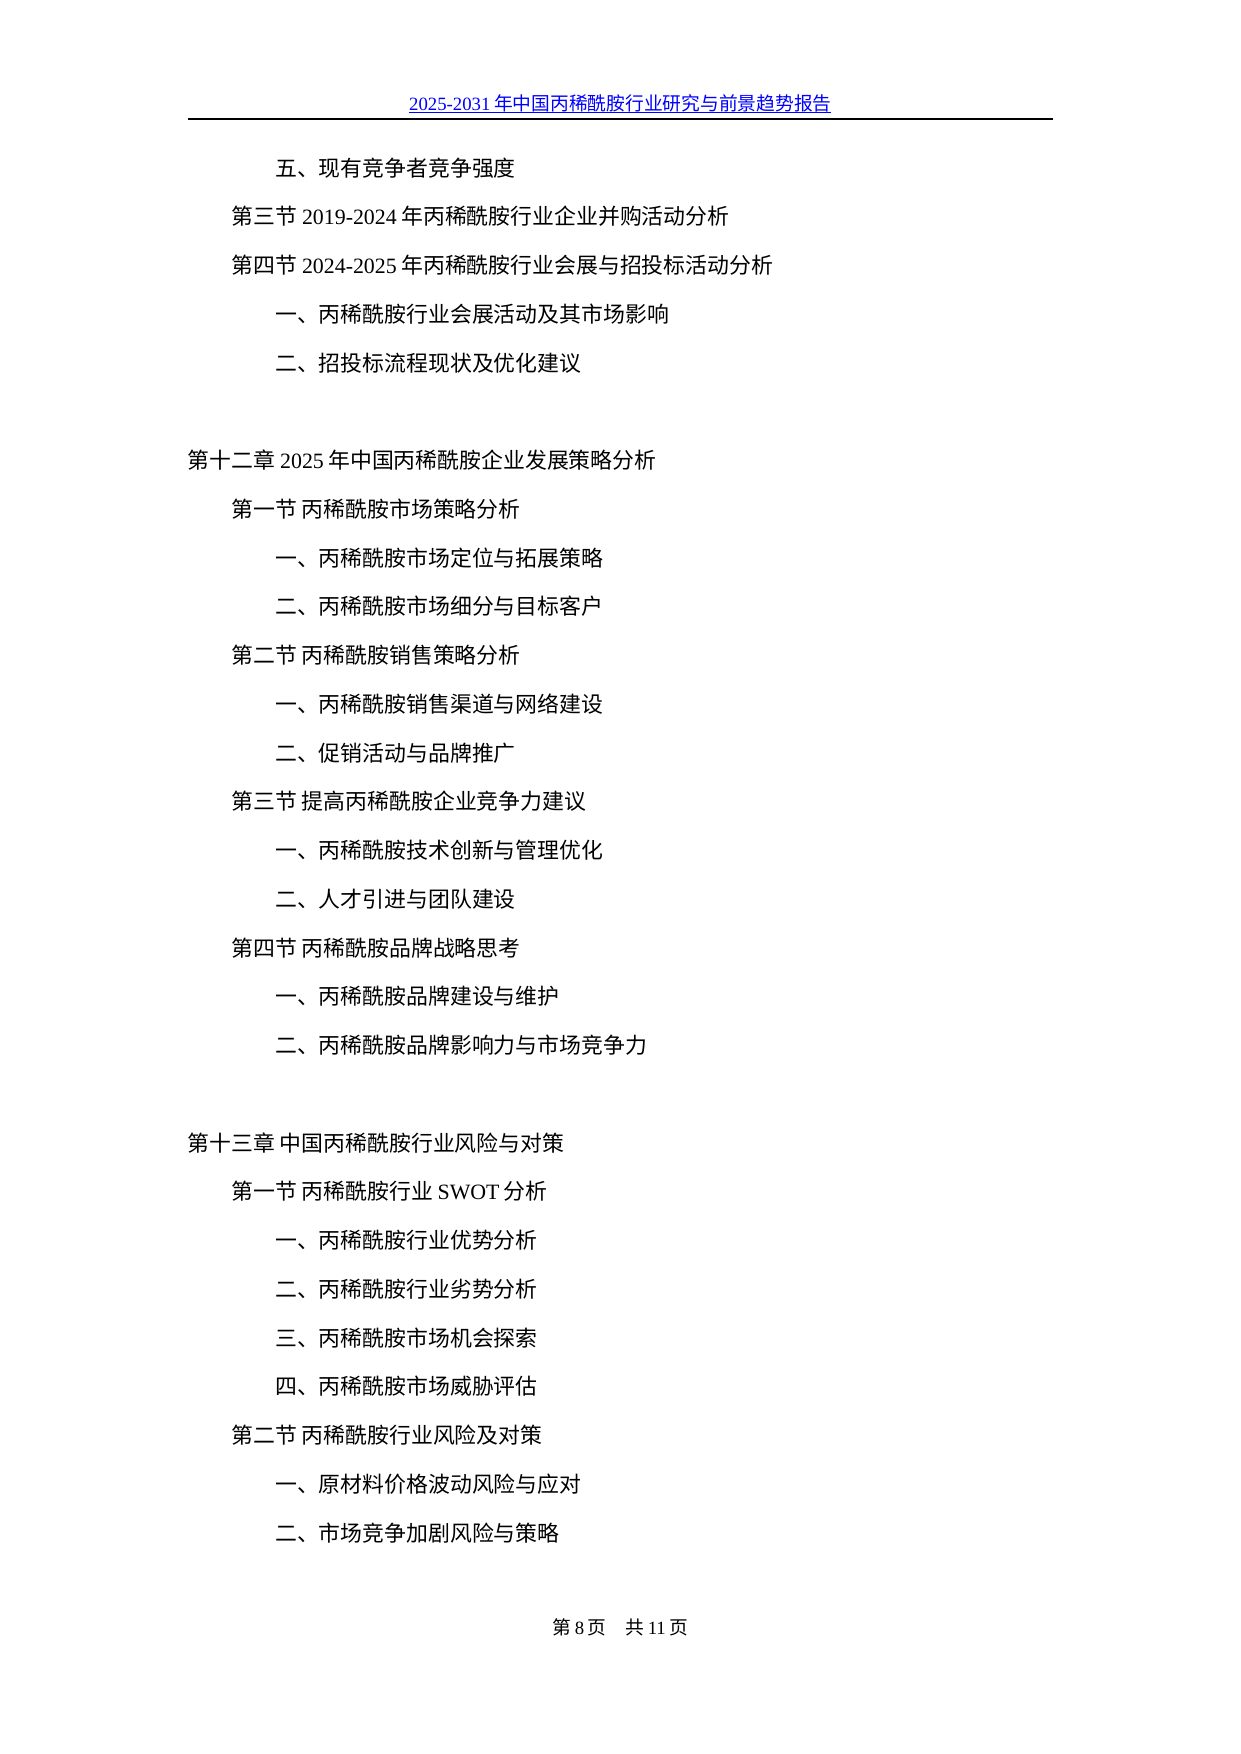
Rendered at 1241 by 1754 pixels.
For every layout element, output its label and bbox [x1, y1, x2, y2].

text [187, 150, 1053, 1548]
